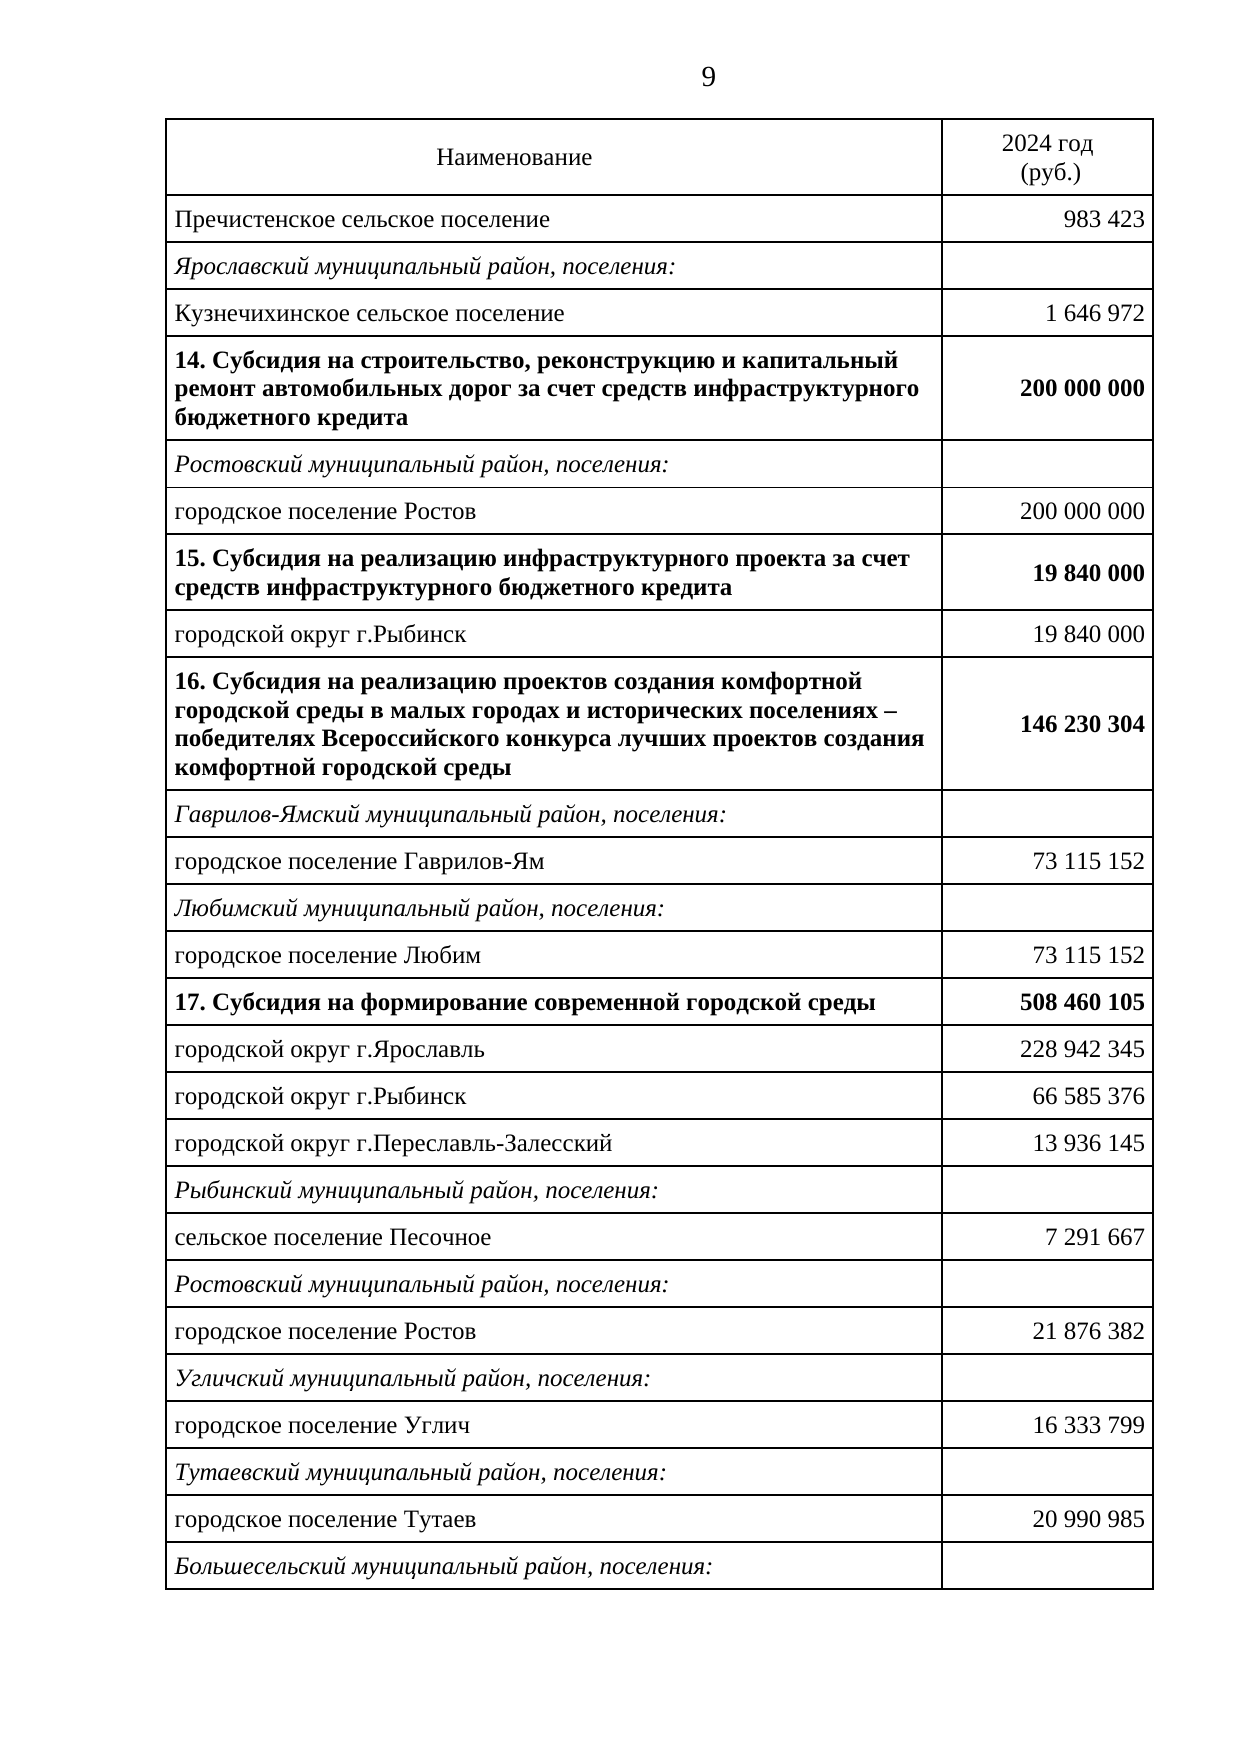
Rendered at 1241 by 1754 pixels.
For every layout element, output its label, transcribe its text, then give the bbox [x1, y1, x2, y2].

table_cell 200 000 000 [943, 488, 1152, 533]
table_cell 66 585 376 [943, 1073, 1152, 1118]
table_cell [943, 885, 1152, 930]
table_cell [943, 1543, 1152, 1588]
table_cell Большесельский муниципальный район, поселения: [167, 1543, 941, 1588]
table_cell городское поселение Гаврилов-Ям [167, 838, 941, 883]
table_cell Угличский муниципальный район, поселения: [167, 1355, 941, 1400]
table_cell 20 990 985 [943, 1496, 1152, 1541]
table_cell Ярославский муниципальный район, поселения: [167, 243, 941, 288]
table_cell сельское поселение Песочное [167, 1214, 941, 1259]
table_cell 19 840 000 [943, 611, 1152, 656]
table_header [167, 120, 941, 194]
table_cell [943, 1167, 1152, 1212]
table_cell [943, 1355, 1152, 1400]
table_cell 983 423 [943, 196, 1152, 241]
table_cell 1 646 972 [943, 290, 1152, 335]
table_cell [943, 441, 1152, 486]
table_cell Ростовский муниципальный район, поселения: [167, 1261, 941, 1306]
table_cell городское поселение Любим [167, 932, 941, 977]
table_cell 228 942 345 [943, 1026, 1152, 1071]
table_cell городское поселение Ростов [167, 488, 941, 533]
table_cell 19 840 000 [943, 535, 1152, 609]
table_cell 15. Субсидия на реализацию инфраструктурного проекта за счет средств инфраструктурного бюджетного кредита [167, 535, 941, 609]
table_cell Ростовский муниципальный район, поселения: [167, 441, 941, 486]
table_cell Любимский муниципальный район, поселения: [167, 885, 941, 930]
table_cell городское поселение Углич [167, 1402, 941, 1447]
table_cell городское поселение Ростов [167, 1308, 941, 1353]
table_cell 508 460 105 [943, 979, 1152, 1024]
table_cell Кузнечихинское сельское поселение [167, 290, 941, 335]
table_cell городское поселение Тутаев [167, 1496, 941, 1541]
table_cell [943, 243, 1152, 288]
table_cell 14. Субсидия на строительство, реконструкцию и капитальный ремонт автомобильных дорог за счет средств инфраструктурного бюджетного кредита [167, 337, 941, 439]
table_cell 16. Субсидия на реализацию проектов создания комфортной городской среды в малых городах и исторических поселениях – победителях Всероссийского конкурса лучших проектов создания комфортной городской среды [167, 658, 941, 789]
table_cell 16 333 799 [943, 1402, 1152, 1447]
table_cell 73 115 152 [943, 838, 1152, 883]
table_cell городской округ г.Переславль-Залесский [167, 1120, 941, 1165]
table_cell [943, 791, 1152, 836]
table_cell [943, 1261, 1152, 1306]
table_cell 73 115 152 [943, 932, 1152, 977]
table_cell Тутаевский муниципальный район, поселения: [167, 1449, 941, 1494]
table_cell Гаврилов-Ямский муниципальный район, поселения: [167, 791, 941, 836]
table_header [943, 120, 1152, 194]
table_cell 200 000 000 [943, 337, 1152, 439]
table_cell 7 291 667 [943, 1214, 1152, 1259]
table_cell городской округ г.Ярославль [167, 1026, 941, 1071]
table_cell 17. Субсидия на формирование современной городской среды [167, 979, 941, 1024]
table_cell 21 876 382 [943, 1308, 1152, 1353]
table_cell [943, 1449, 1152, 1494]
table_cell Пречистенское сельское поселение [167, 196, 941, 241]
table_cell городской округ г.Рыбинск [167, 611, 941, 656]
table_cell городской округ г.Рыбинск [167, 1073, 941, 1118]
table_cell 13 936 145 [943, 1120, 1152, 1165]
table_cell 146 230 304 [943, 658, 1152, 789]
table_cell Рыбинский муниципальный район, поселения: [167, 1167, 941, 1212]
